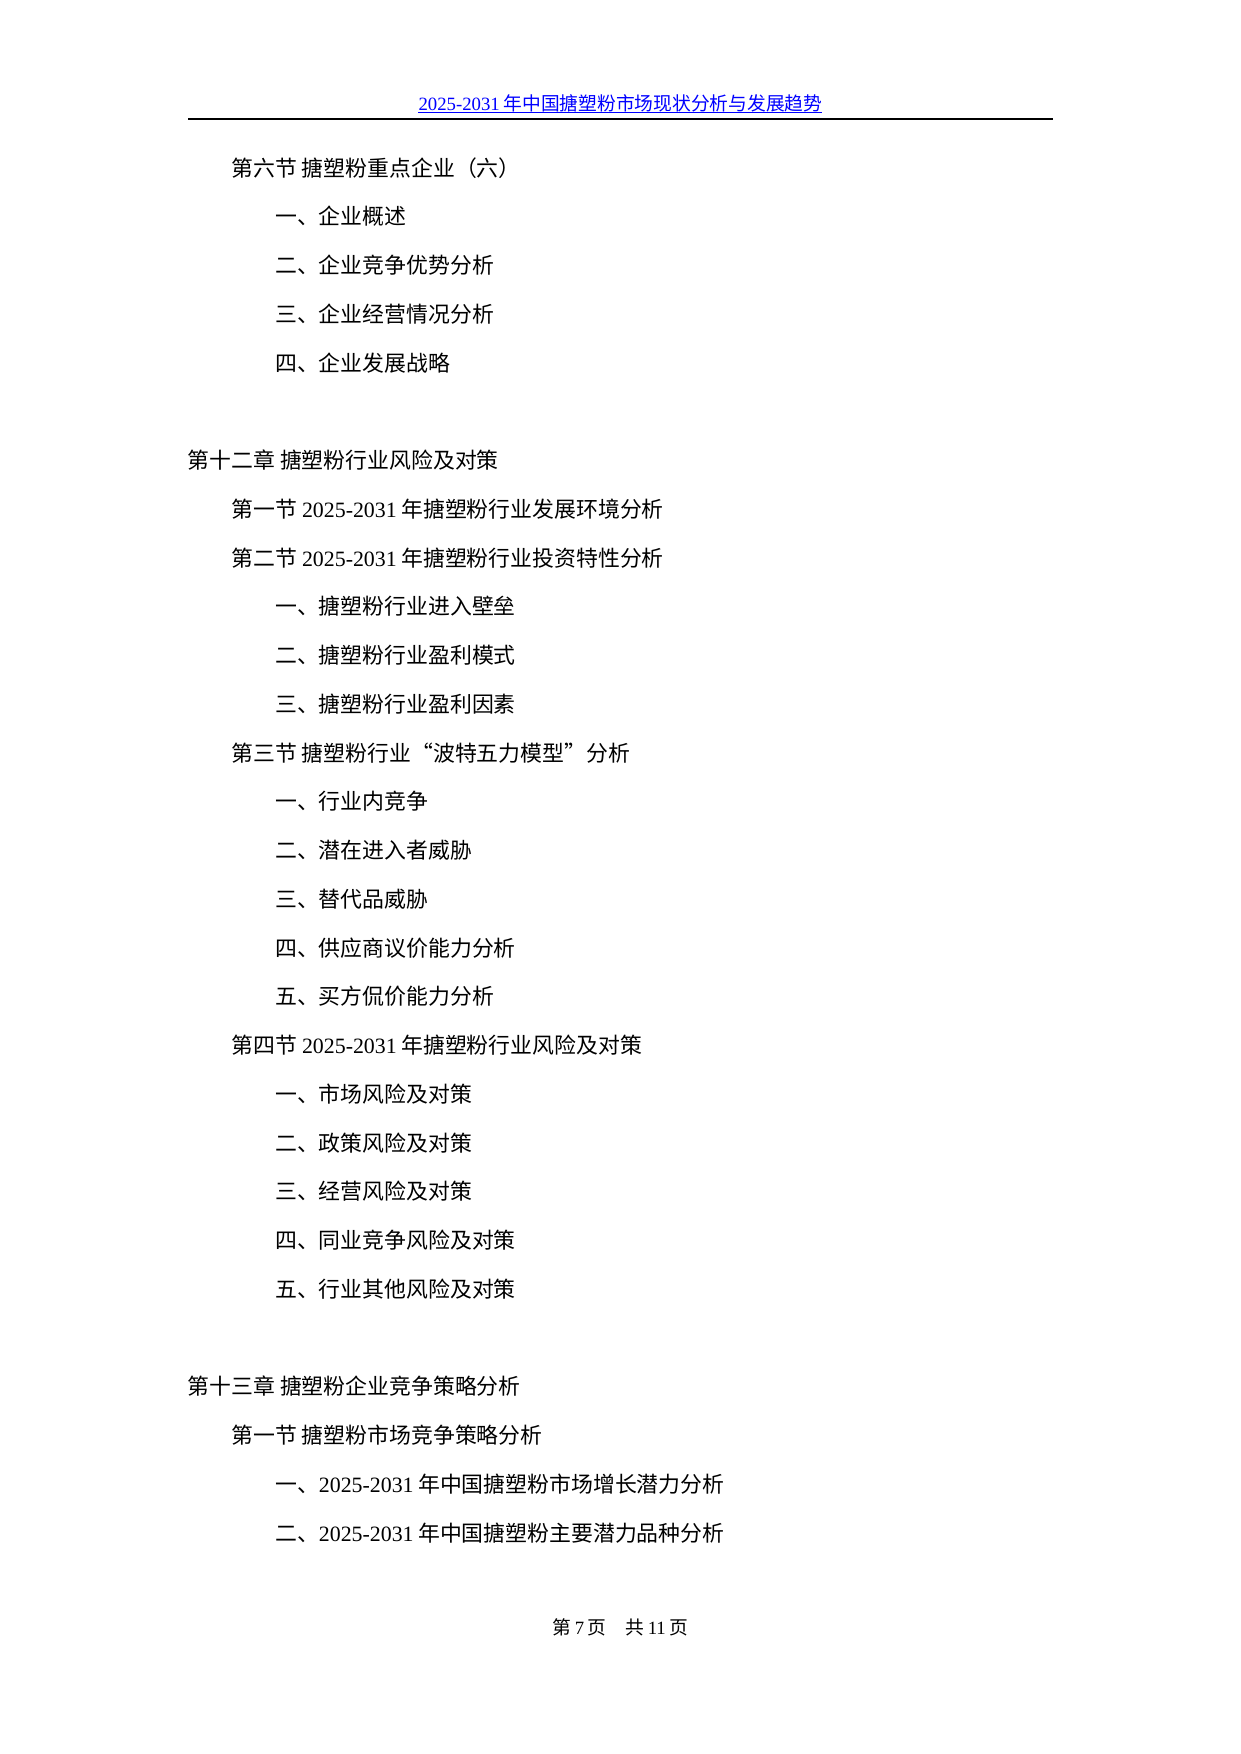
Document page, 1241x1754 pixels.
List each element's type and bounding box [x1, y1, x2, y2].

text [187, 150, 1053, 1548]
